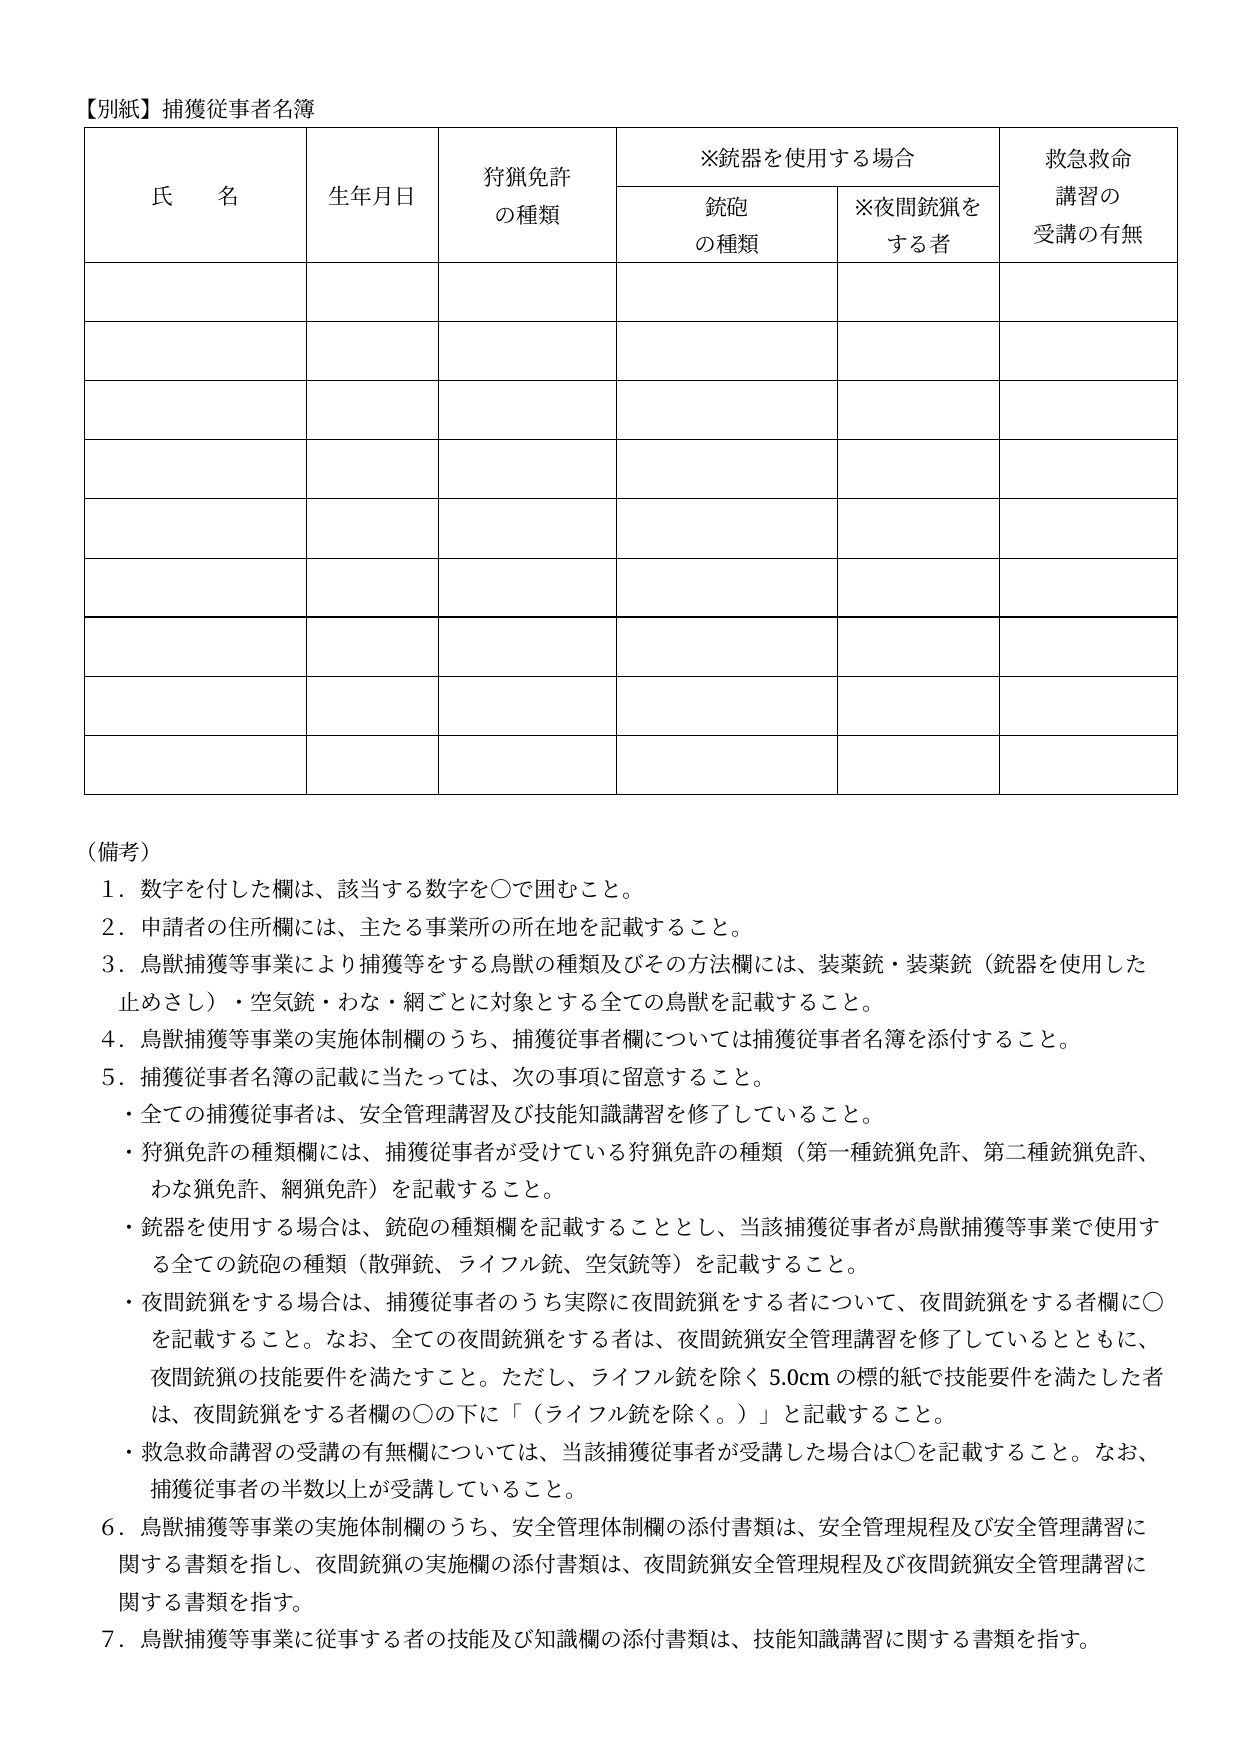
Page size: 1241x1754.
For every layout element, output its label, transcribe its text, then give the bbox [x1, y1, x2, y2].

table_cell [85, 263, 306, 321]
table_cell [439, 263, 616, 321]
table_cell [85, 322, 306, 380]
table_cell [617, 440, 837, 498]
table_cell [439, 381, 616, 439]
table_cell [1000, 677, 1177, 734]
table_cell [617, 263, 837, 321]
table_cell [1000, 381, 1177, 439]
text ３．鳥獣捕獲等事業により捕獲等をする鳥獣の種類及びその方法欄には、装薬銃・装薬銃（銃器を使用した止めさし）・空気銃・わな・網ごとに対象とする全ての鳥獣を記載すること。 [97, 945, 1165, 1020]
text ６．鳥獣捕獲等事業の実施体制欄のうち、安全管理体制欄の添付書類は、安全管理規程及び安全管理講習に関する書類を指し、夜間銃猟の実施欄の添付書類は、夜間銃猟安全管理規程及び夜間銃猟安全管理講習に関する書類を指す。 [97, 1507, 1165, 1620]
text ・夜間銃猟をする場合は、捕獲従事者のうち実際に夜間銃猟をする者について、夜間銃猟をする者欄に〇を記載すること。なお、全ての夜間銃猟をする者は、夜間銃猟安全管理講習を修了しているとともに、夜間銃猟の技能要件を満たすこと。ただし、ライフル銃を除く5.0cmの標的紙で技能要件を満たした者は、夜間銃猟をする者欄の○の下に「（ライフル銃を除く。）」と記載すること。 [119, 1282, 1165, 1432]
table_cell [439, 322, 616, 380]
table_cell [439, 499, 616, 557]
table_cell [838, 263, 999, 321]
table_cell [617, 618, 837, 676]
table_cell [307, 322, 438, 380]
table_cell [617, 499, 837, 557]
table_header 氏 名 [85, 128, 306, 262]
table_cell [1000, 618, 1177, 676]
text ・狩猟免許の種類欄には、捕獲従事者が受けている狩猟免許の種類（第一種銃猟免許、第二種銃猟免許、わな猟免許、網猟免許）を記載すること。 [119, 1132, 1165, 1207]
table_cell [617, 736, 837, 794]
text ７．鳥獣捕獲等事業に従事する者の技能及び知識欄の添付書類は、技能知識講習に関する書類を指す。 [97, 1620, 1165, 1657]
table_cell [307, 499, 438, 557]
table_cell [85, 677, 306, 734]
text ・銃器を使用する場合は、銃砲の種類欄を記載することとし、当該捕獲従事者が鳥獣捕獲等事業で使用する全ての銃砲の種類（散弾銃、ライフル銃、空気銃等）を記載すること。 [119, 1207, 1165, 1282]
table_cell [85, 736, 306, 794]
table_cell [838, 559, 999, 616]
table_cell [439, 677, 616, 734]
table_header 生年月日 [307, 128, 438, 262]
text ・救急救命講習の受講の有無欄については、当該捕獲従事者が受講した場合は〇を記載すること。なお、捕獲従事者の半数以上が受講していること。 [119, 1432, 1165, 1507]
table_cell [307, 440, 438, 498]
table_cell [838, 440, 999, 498]
table_cell [307, 618, 438, 676]
table_cell [307, 263, 438, 321]
table_cell [307, 677, 438, 734]
table_cell [1000, 499, 1177, 557]
table_cell [617, 677, 837, 734]
table_cell [439, 736, 616, 794]
table_cell [1000, 736, 1177, 794]
table_cell [617, 559, 837, 616]
text ５．捕獲従事者名簿の記載に当たっては、次の事項に留意すること。 [97, 1057, 1165, 1095]
table_cell [307, 559, 438, 616]
table_cell [85, 499, 306, 557]
table_cell [1000, 263, 1177, 321]
table_cell [1000, 559, 1177, 616]
text 【別紙】捕獲従事者名簿 [75, 89, 1165, 127]
text （備考） [75, 832, 1165, 870]
table_cell [439, 618, 616, 676]
table_cell [85, 559, 306, 616]
text ２．申請者の住所欄には、主たる事業所の所在地を記載すること。 [97, 907, 1165, 945]
table_cell [439, 559, 616, 616]
table_header ※銃器を使用する場合 [617, 128, 999, 186]
table_cell [439, 440, 616, 498]
table_cell [838, 736, 999, 794]
table_cell [838, 677, 999, 734]
table_cell [617, 322, 837, 380]
text １．数字を付した欄は、該当する数字を○で囲むこと。 [97, 870, 1165, 907]
table_cell [85, 381, 306, 439]
table_cell 銃砲 の種類 [617, 187, 837, 262]
table_cell [838, 322, 999, 380]
text ４．鳥獣捕獲等事業の実施体制欄のうち、捕獲従事者欄については捕獲従事者名簿を添付すること。 [97, 1020, 1165, 1057]
table_cell [1000, 322, 1177, 380]
table_cell [307, 381, 438, 439]
text ・全ての捕獲従事者は、安全管理講習及び技能知識講習を修了していること。 [119, 1095, 1165, 1132]
table_cell [85, 618, 306, 676]
table_cell [307, 736, 438, 794]
table_cell [85, 440, 306, 498]
table_cell ※夜間銃猟をする者 [838, 187, 999, 262]
table_cell [838, 618, 999, 676]
table_header 狩猟免許 の種類 [439, 128, 616, 262]
table_header 救急救命 講習の 受講の有無 [1000, 128, 1177, 262]
table_cell [1000, 440, 1177, 498]
table_cell [838, 381, 999, 439]
table_cell [617, 381, 837, 439]
table_cell [838, 499, 999, 557]
